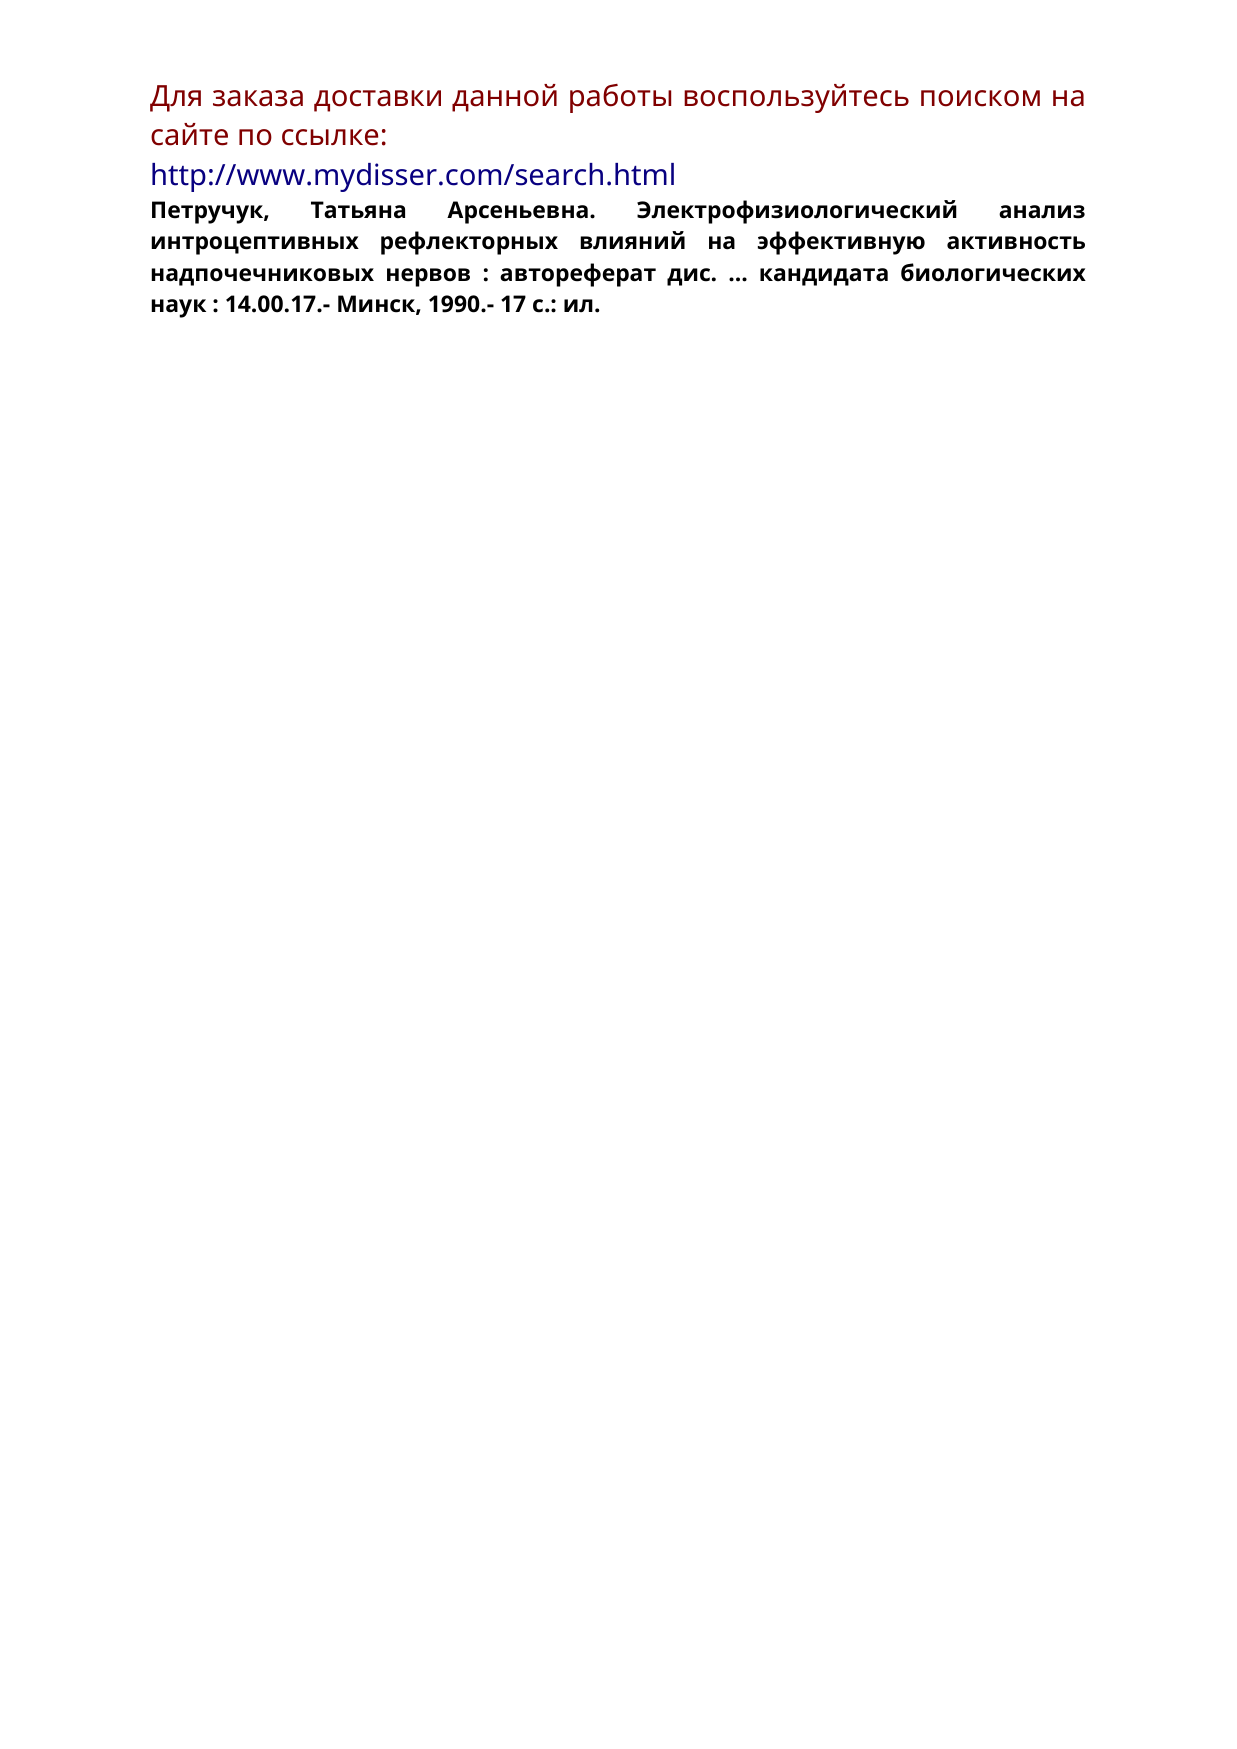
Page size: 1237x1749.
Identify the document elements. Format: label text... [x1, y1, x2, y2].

text Петручук, Татьяна Арсеньевна. Электрофизиологический анализ интроцептивных рефлекторных влияний на эффективную активность надпочечниковых нервов : автореферат дис. ... кандидата биологических наук : 14.00.17.- Минск, 1990.- 17 с.: ил. [150, 194, 1086, 319]
